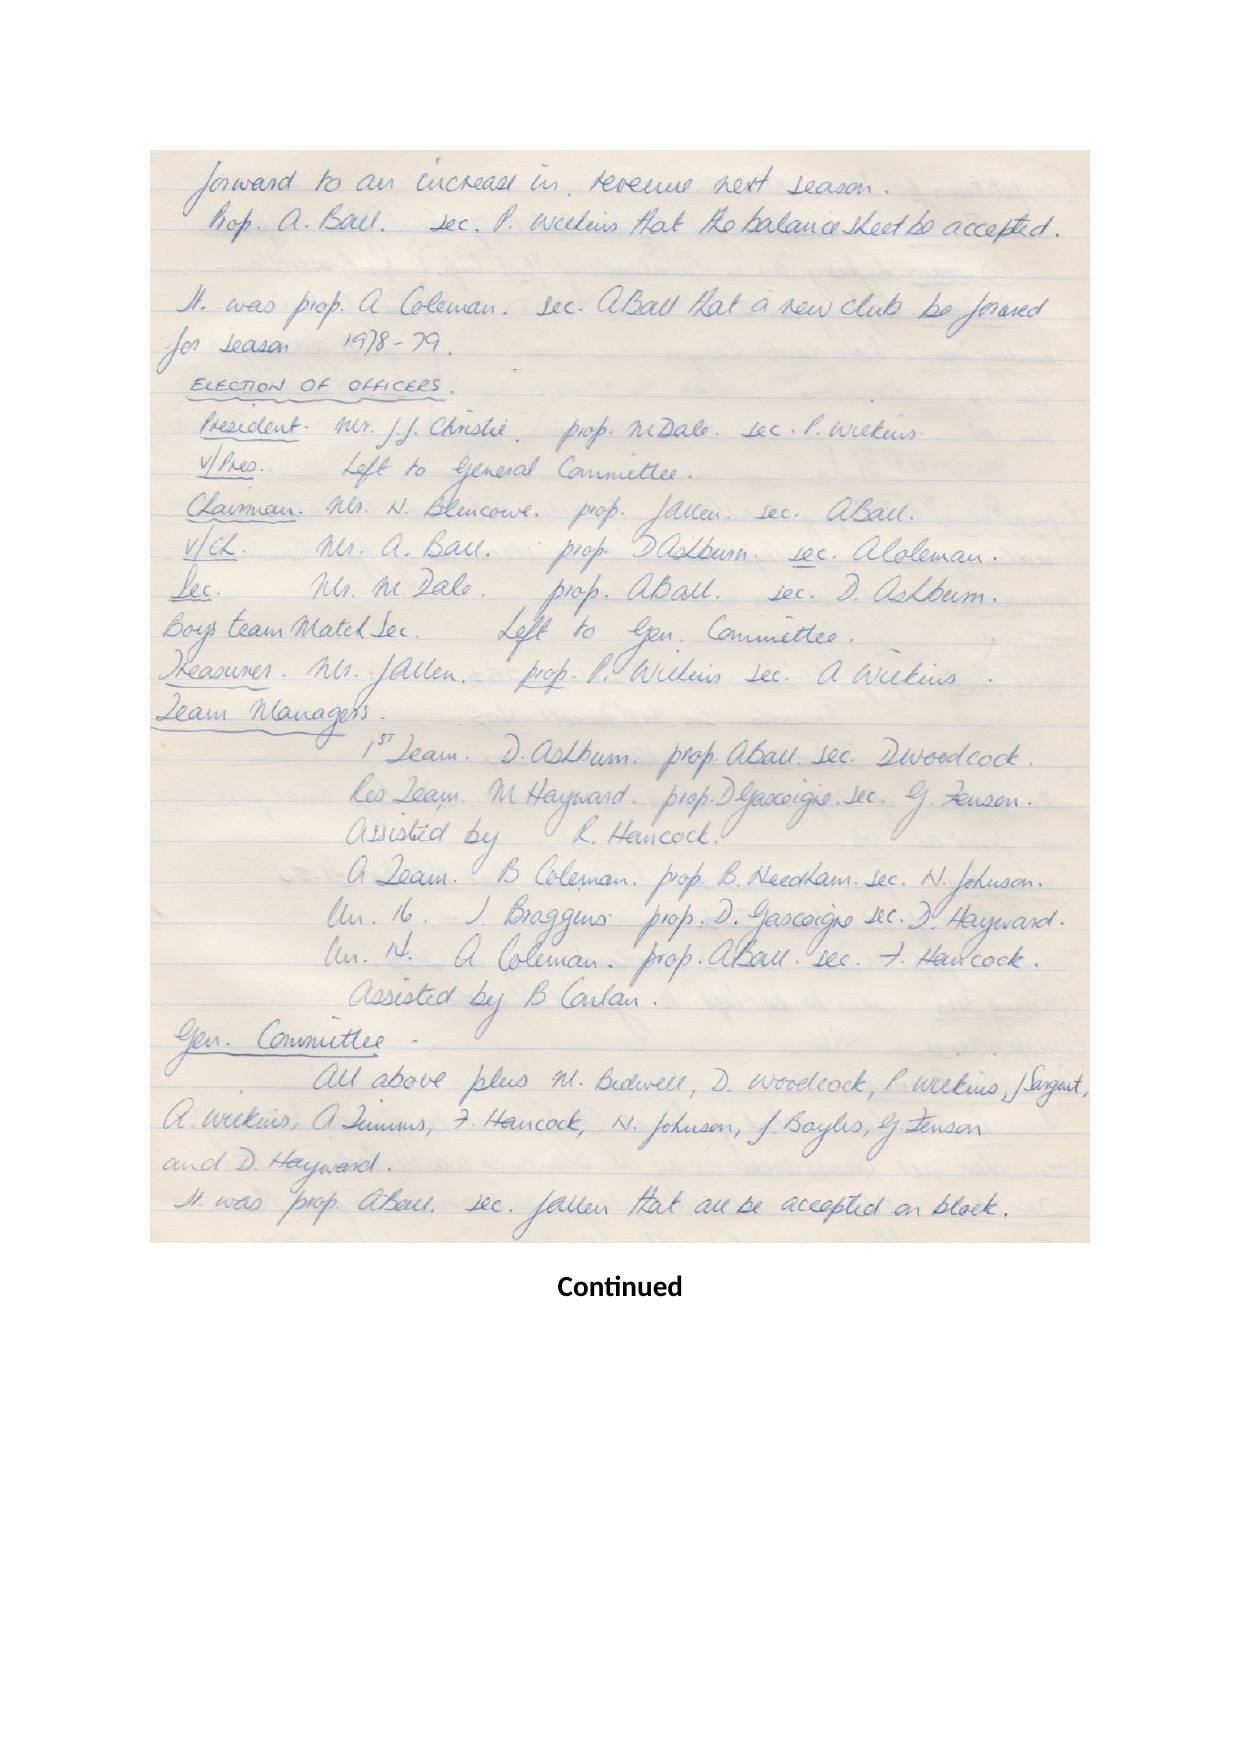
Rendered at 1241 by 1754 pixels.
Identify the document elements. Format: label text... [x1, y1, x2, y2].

picture [150, 150, 1091, 1243]
text Continued [150, 1268, 1090, 1304]
